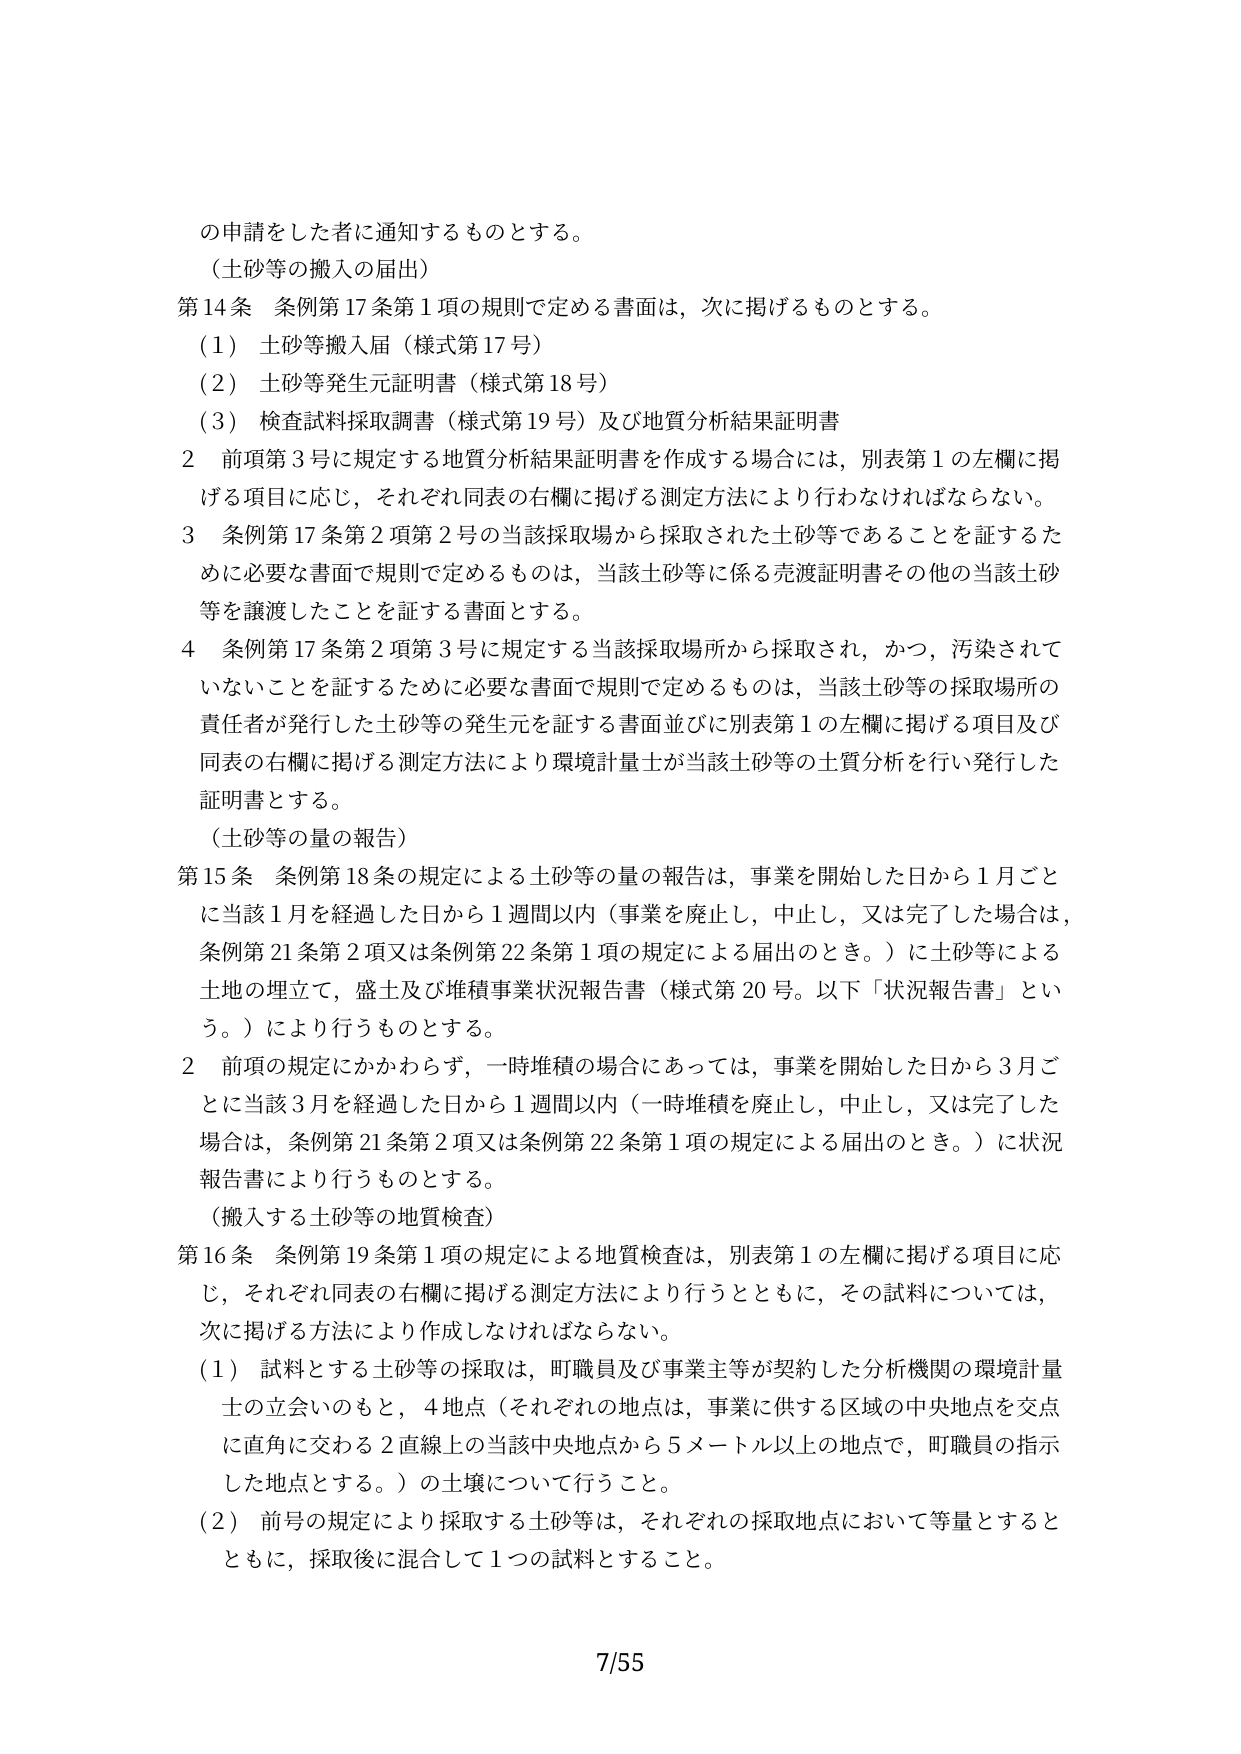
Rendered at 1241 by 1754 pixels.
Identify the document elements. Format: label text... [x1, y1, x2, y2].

text ２ 前項の規定にかかわらず，一時堆積の場合にあっては，事業を開始した日から３月ごとに当該３月を経過した日から１週間以内（一時堆積を廃止し，中止し，又は完了した場合は，条例第21条第２項又は条例第22条第１項の規定による届出のとき。）に状況報告書により行うものとする。 [177, 1042, 1063, 1194]
text ３ 条例第17条第２項第２号の当該採取場から採取された土砂等であることを証するために必要な書面で規則で定めるものは，当該土砂等に係る売渡証明書その他の当該土砂等を譲渡したことを証する書面とする。 [177, 512, 1063, 625]
text (１) 土砂等搬入届（様式第17号） [199, 322, 1063, 360]
text 第14条 条例第17条第１項の規則で定める書面は，次に掲げるものとする。 [177, 284, 1063, 322]
text （土砂等の搬入の届出） [199, 246, 1063, 284]
text （搬入する土砂等の地質検査） [199, 1194, 1063, 1232]
text 第16条 条例第19条第１項の規定による地質検査は，別表第１の左欄に掲げる項目に応じ，それぞれ同表の右欄に掲げる測定方法により行うとともに，その試料については，次に掲げる方法により作成しなければならない。 [177, 1232, 1063, 1346]
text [177, 208, 1063, 246]
text (３) 検査試料採取調書（様式第19号）及び地質分析結果証明書 [199, 398, 1063, 436]
text (１) 試料とする土砂等の採取は，町職員及び事業主等が契約した分析機関の環境計量士の立会いのもと，４地点（それぞれの地点は，事業に供する区域の中央地点を交点に直角に交わる２直線上の当該中央地点から５メートル以上の地点で，町職員の指示した地点とする。）の土壌について行うこと。 [199, 1346, 1063, 1497]
text 第15条 条例第18条の規定による土砂等の量の報告は，事業を開始した日から１月ごとに当該１月を経過した日から１週間以内（事業を廃止し，中止し，又は完了した場合は，条例第21条第２項又は条例第22条第１項の規定による届出のとき。）に土砂等による土地の埋立て，盛土及び堆積事業状況報告書（様式第20号。以下「状況報告書」という。）により行うものとする。 [177, 853, 1063, 1042]
text ４ 条例第17条第２項第３号に規定する当該採取場所から採取され，かつ，汚染されていないことを証するために必要な書面で規則で定めるものは，当該土砂等の採取場所の責任者が発行した土砂等の発生元を証する書面並びに別表第１の左欄に掲げる項目及び同表の右欄に掲げる測定方法により環境計量士が当該土砂等の土質分析を行い発行した証明書とする。 [177, 625, 1063, 815]
text ２ 前項第３号に規定する地質分析結果証明書を作成する場合には，別表第１の左欄に掲げる項目に応じ，それぞれ同表の右欄に掲げる測定方法により行わなければならない。 [177, 436, 1063, 512]
text （土砂等の量の報告） [199, 815, 1063, 853]
text (２) 前号の規定により採取する土砂等は，それぞれの採取地点において等量とするとともに，採取後に混合して１つの試料とすること。 [199, 1497, 1063, 1573]
text (２) 土砂等発生元証明書（様式第18号） [199, 360, 1063, 398]
